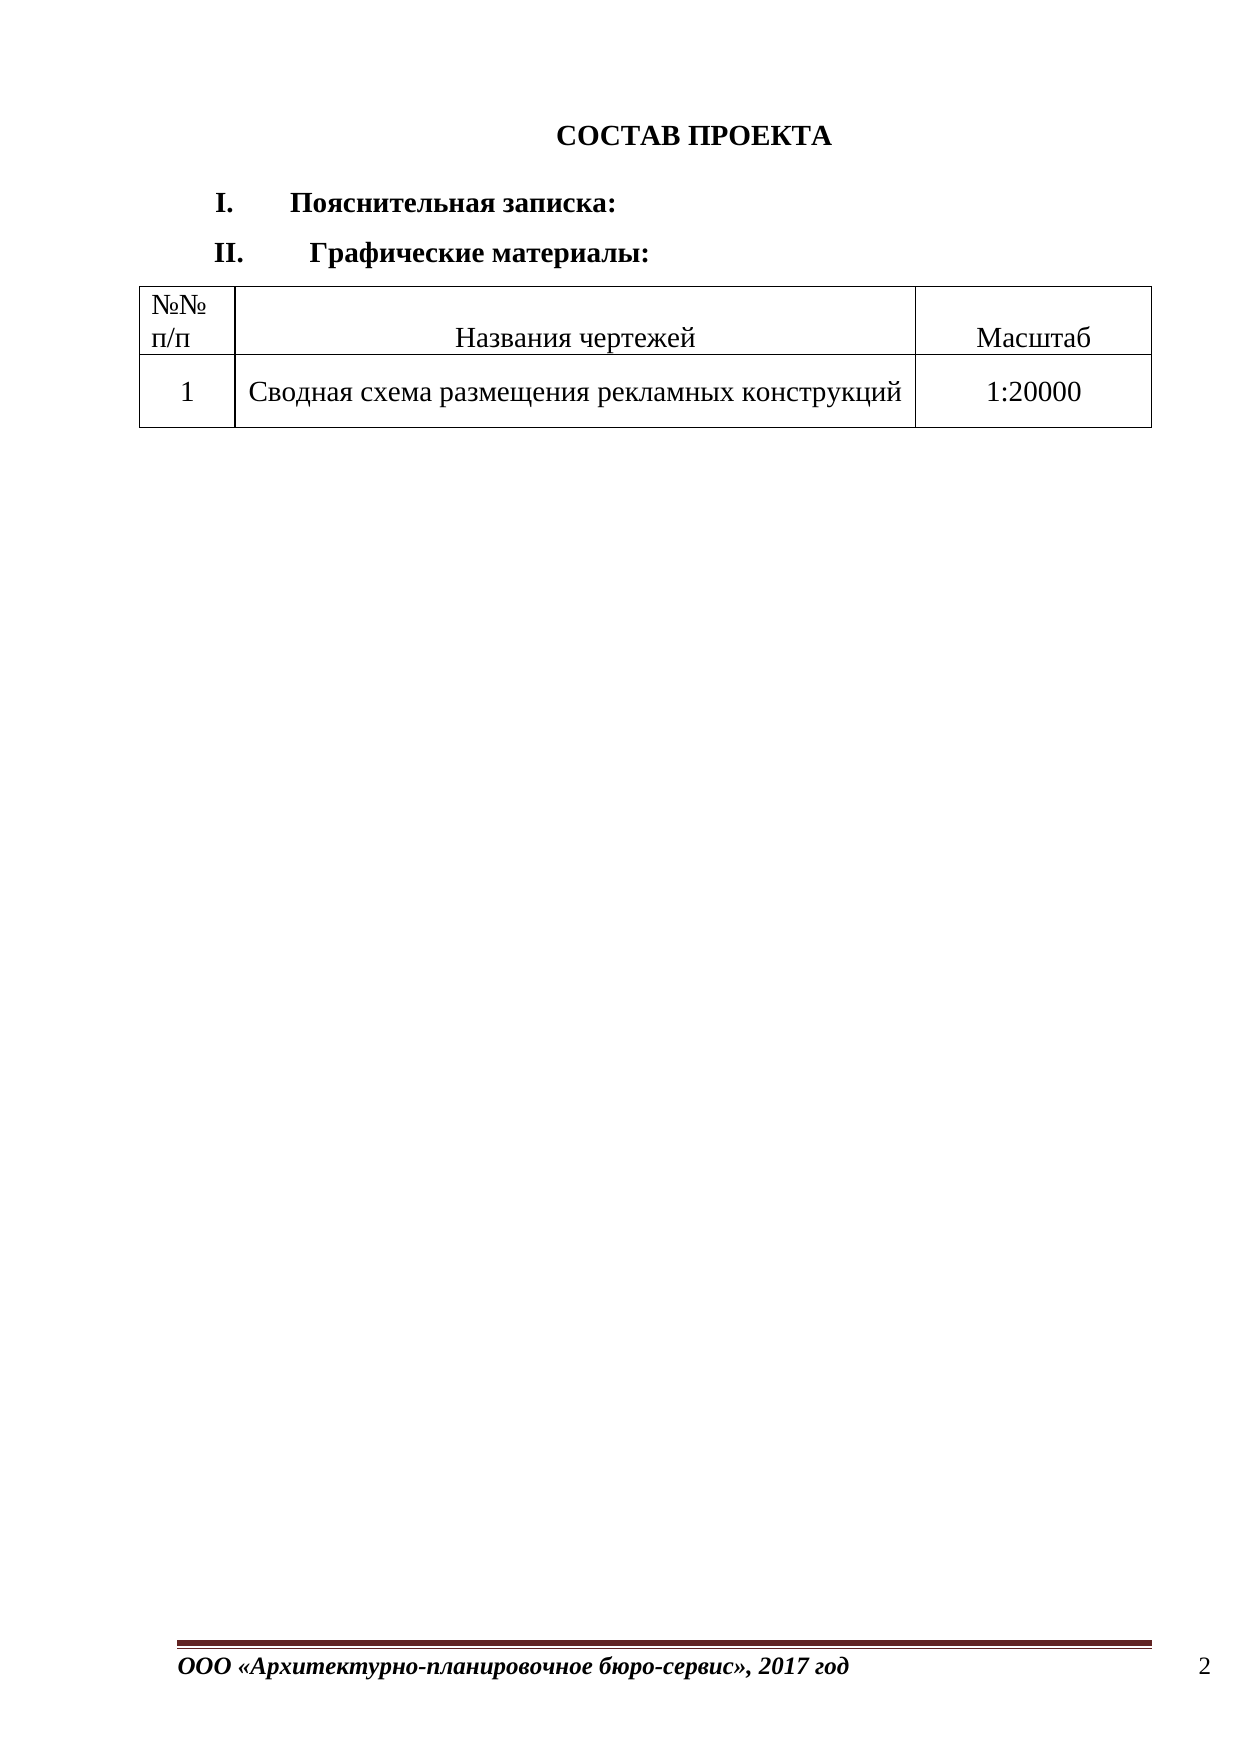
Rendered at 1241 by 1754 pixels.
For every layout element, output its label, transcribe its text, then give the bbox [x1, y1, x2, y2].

table_header Названия чертежей [236, 287, 915, 354]
table_cell 1:20000 [916, 355, 1151, 427]
table_cell 1 [140, 355, 234, 427]
table_header №№ п/п [140, 287, 234, 354]
title Пояснительная записка: [215, 185, 1152, 219]
title II. Графические материалы: [177, 236, 1152, 269]
table_header Масштаб [916, 287, 1151, 354]
table_cell Сводная схема размещения рекламных конструкций [236, 355, 915, 427]
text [177, 118, 1152, 152]
